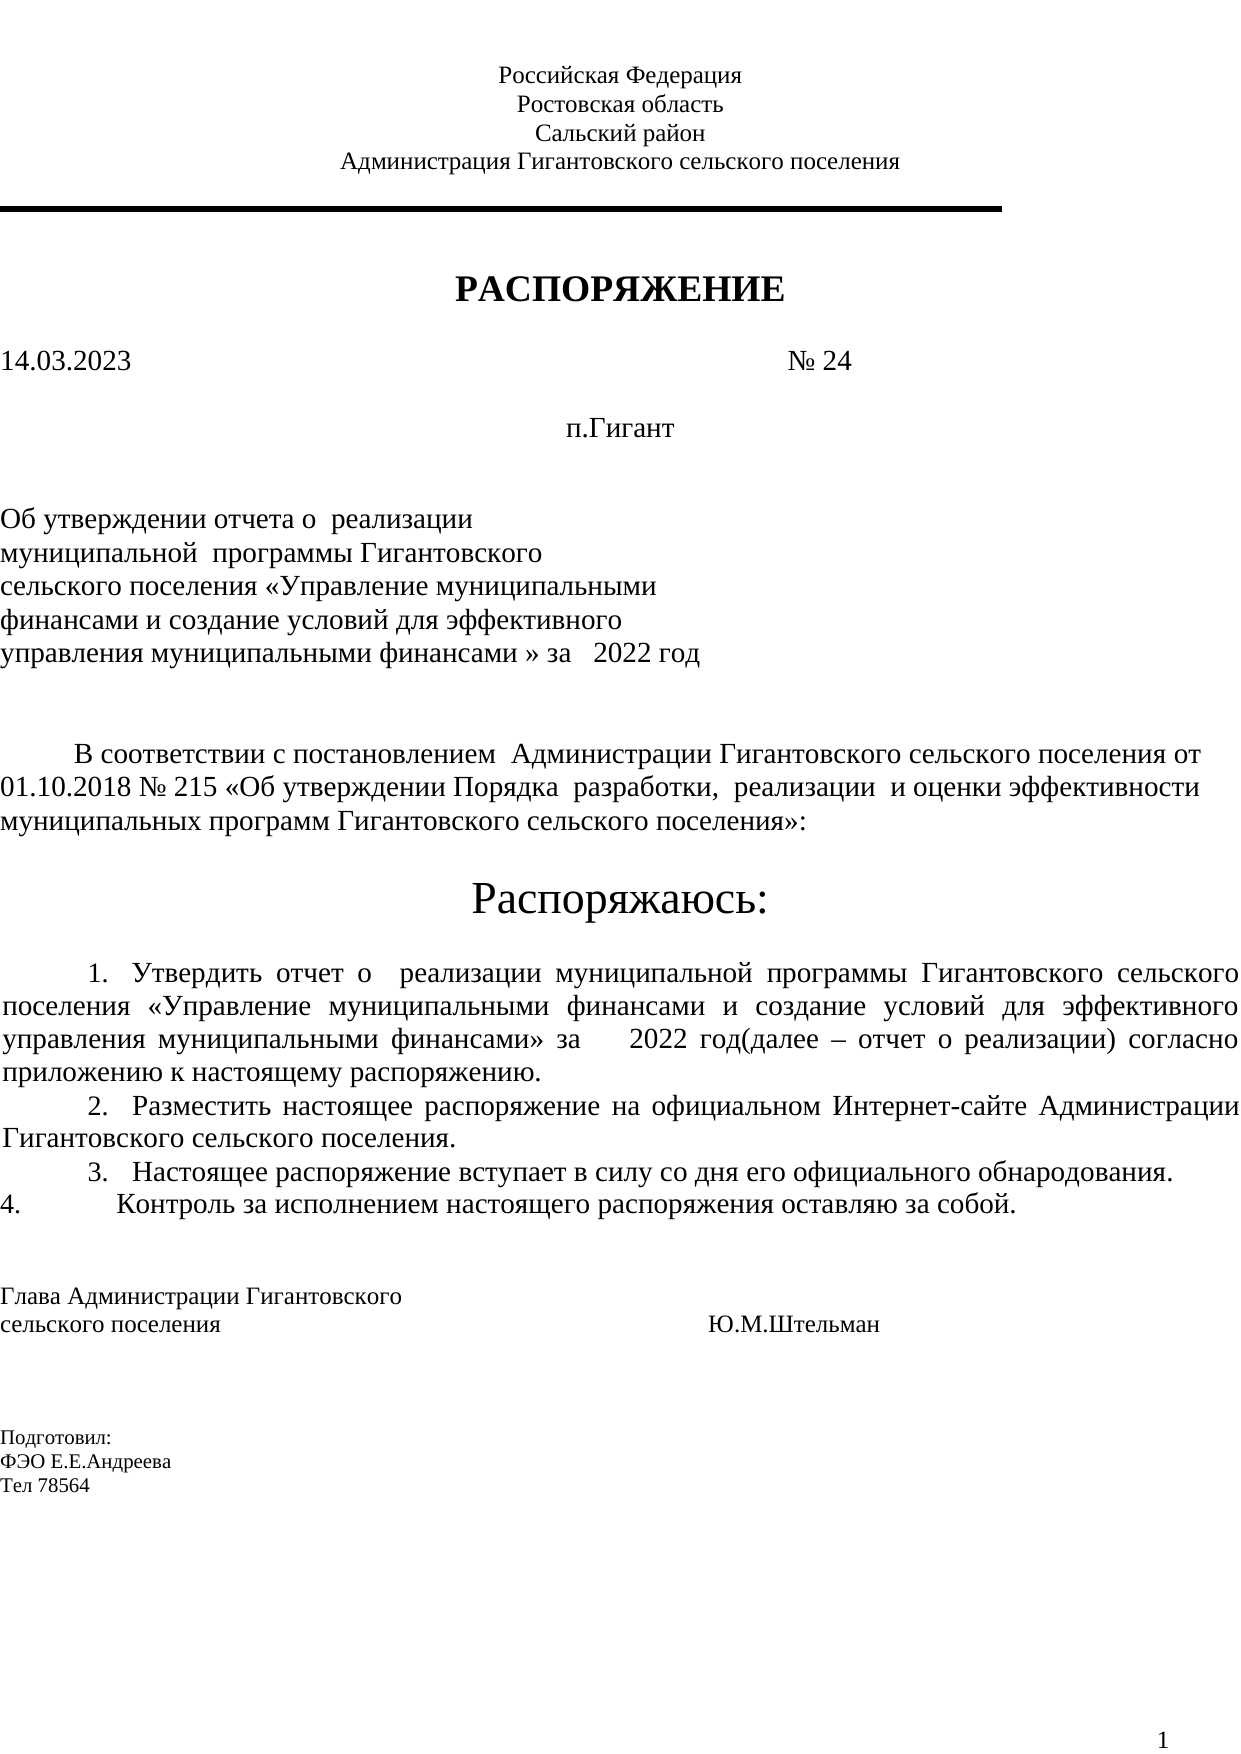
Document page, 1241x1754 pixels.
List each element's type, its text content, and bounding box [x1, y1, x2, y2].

text Администрация Гигантовского сельского поселения [0, 146, 1240, 175]
text Тел 78564 [0, 1473, 1240, 1497]
text финансами и создание условий для эффективного [0, 602, 1240, 635]
text Подготовил: [0, 1424, 1240, 1449]
text п.Гигант [0, 410, 1240, 444]
text Об утверждении отчета о реализации [0, 501, 1240, 535]
text управления муниципальными финансами » за 2022 год [0, 635, 1240, 669]
text муниципальной программы Гигантовского [0, 535, 1240, 568]
subtitle РАСПОРЯЖЕНИЕ [0, 266, 1240, 309]
text ФЭО Е.Е.Андреева [0, 1449, 1240, 1473]
text В соответствии с постановлением Администрации Гигантовского сельского поселения от 01.10.2018 № 215 «Об утверждении Порядка разработки, реализации и оценки эффективности муниципальных программ Гигантовского сельского поселения»: [0, 736, 1240, 837]
text сельского поселения «Управление муниципальными [0, 568, 1240, 602]
list Контроль за исполнением настоящего распоряжения оставляю за собой. [0, 1188, 1240, 1221]
list Утвердить отчет о реализации муниципальной программы Гигантовского сельского поселения «Управление муниципальными финансами и создание условий для эффективного управления муниципальными финансами» за 2022 год(далее – отчет о реализации) согласно приложению к настоящему распоряжению. [2, 956, 1240, 1088]
list Настоящее распоряжение вступает в силу со дня его официального обнародования. [2, 1154, 1240, 1188]
list Разместить настоящее распоряжение на официальном Интернет-сайте Администрации Гигантовского сельского поселения. [2, 1088, 1240, 1154]
text Сальский район [0, 118, 1240, 146]
text Российская Федерация [0, 60, 1240, 89]
text сельского поселения Ю.М.Штельман [0, 1309, 1240, 1338]
text 14.03.2023 № 24 [0, 343, 1240, 377]
text Глава Администрации Гигантовского [0, 1281, 1240, 1309]
text Распоряжаюсь: [0, 870, 1240, 923]
text Ростовская область [0, 89, 1240, 118]
